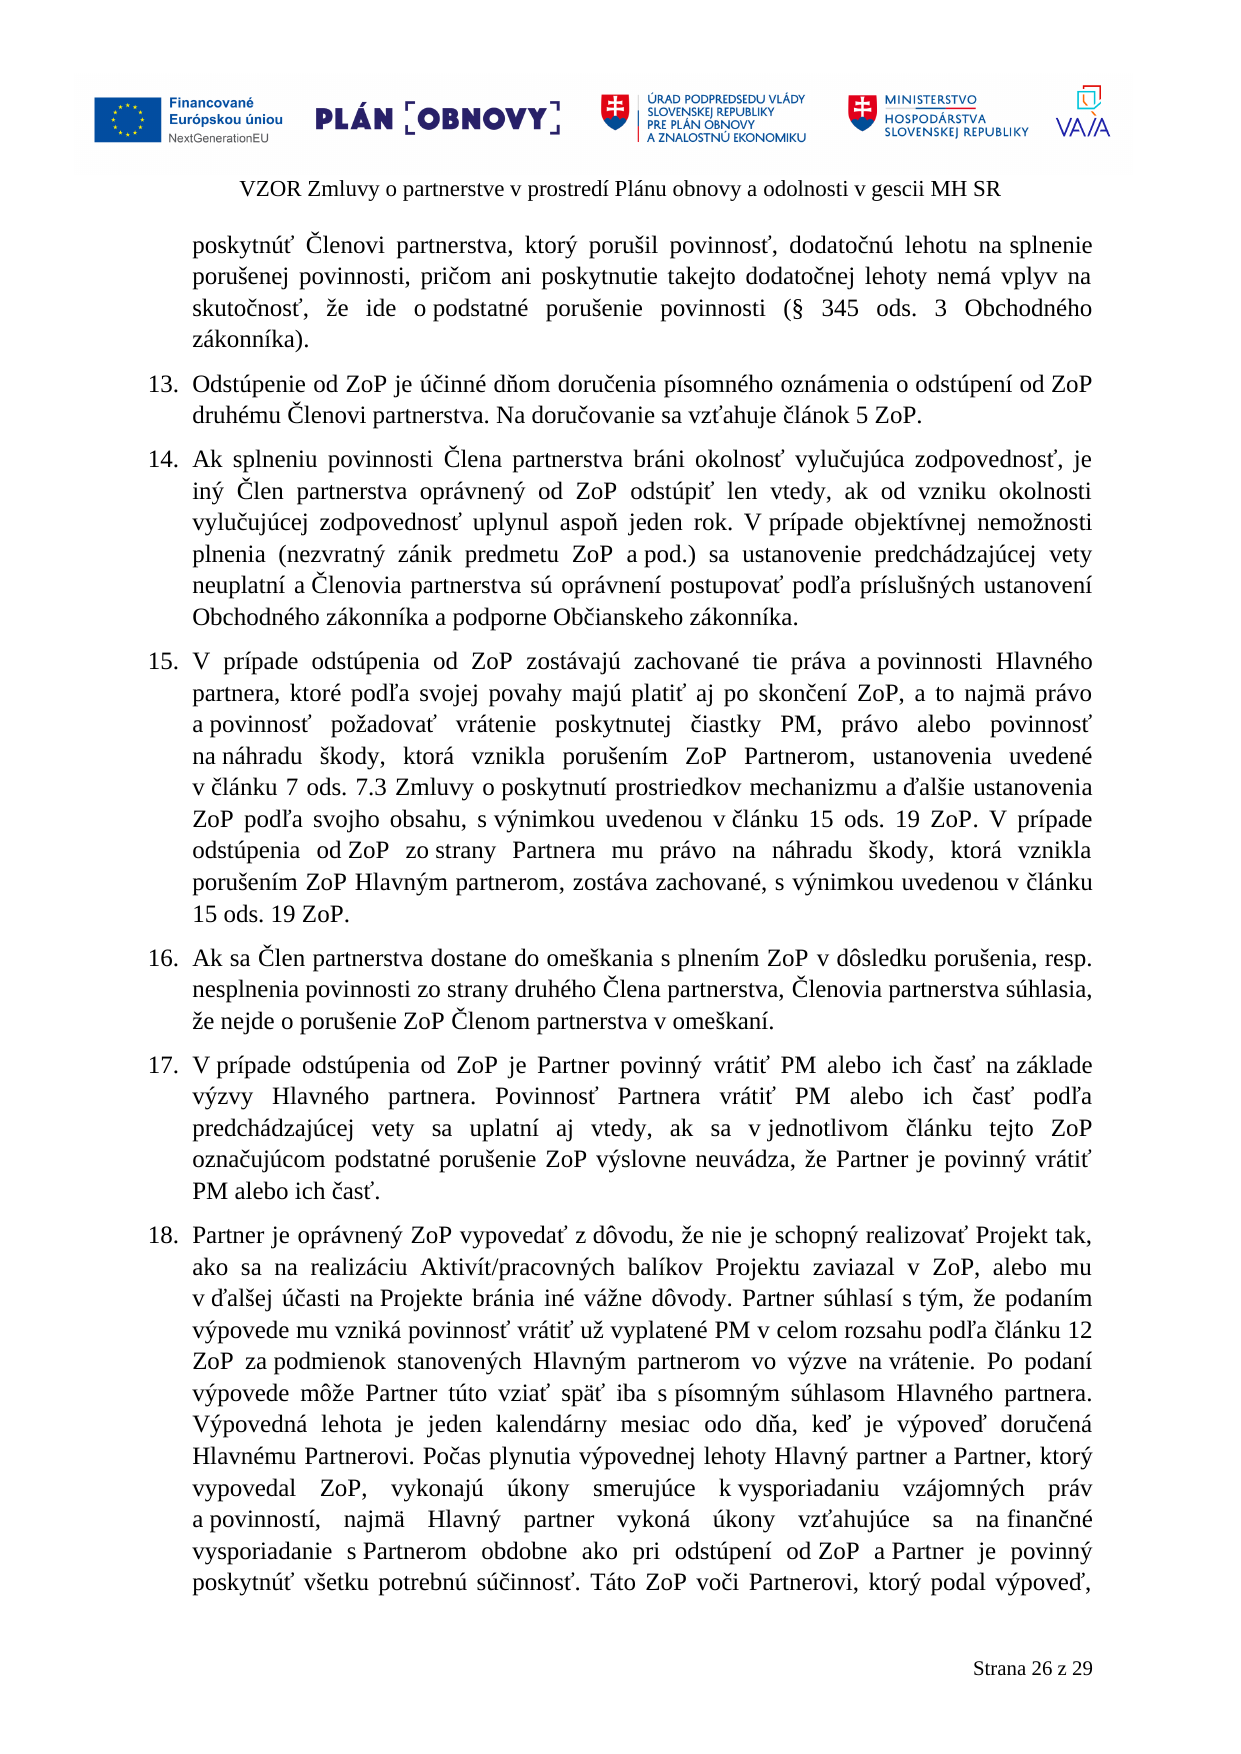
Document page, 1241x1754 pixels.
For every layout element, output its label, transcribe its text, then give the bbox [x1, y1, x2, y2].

picture [73, 73, 1134, 175]
list Odstúpenie od ZoP je účinné dňom doručenia písomného oznámenia o odstúpení od ZoP druhému Členovi partnerstva. Na doručovanie sa vzťahuje článok 5 ZoP. [148, 369, 1093, 429]
list Ak sa Člen partnerstva dostane do omeškania s plnením ZoP v dôsledku porušenia, resp. nesplnenia povinnosti zo strany druhého Člena partnerstva, Členovia partnerstva súhlasia, že nejde o porušenie ZoP Členom partnerstva v omeškaní. [148, 943, 1093, 1034]
list Ak splneniu povinnosti Člena partnerstva bráni okolnosť vylučujúca zodpovednosť, je iný Člen partnerstva oprávnený od ZoP odstúpiť len vtedy, ak od vzniku okolnosti vylučujúcej zodpovednosť uplynul aspoň jeden rok. V prípade objektívnej nemožnosti plnenia (nezvratný zánik predmetu ZoP a pod.) sa ustanovenie predchádzajúcej vety neuplatní a Členovia partnerstva sú oprávnení postupovať podľa príslušných ustanovení Obchodného zákonníka a podporne Občianskeho zákonníka. [148, 444, 1093, 631]
list V prípade odstúpenia od ZoP zostávajú zachované tie práva a povinnosti Hlavného partnera, ktoré podľa svojej povahy majú platiť aj po skončení ZoP, a to najmä právo a povinnosť požadovať vrátenie poskytnutej čiastky PM, právo alebo povinnosť na náhradu škody, ktorá vznikla porušením ZoP Partnerom, ustanovenia uvedené v článku 7 ods. 7.3 Zmluvy o poskytnutí prostriedkov mechanizmu a ďalšie ustanovenia ZoP podľa svojho obsahu, s výnimkou uvedenou v článku 15 ods. 19 ZoP. V prípade odstúpenia od ZoP zo strany Partnera mu právo na náhradu škody, ktorá vznikla porušením ZoP Hlavným partnerom, zostáva zachované, s výnimkou uvedenou v článku 15 ods. 19 ZoP. [148, 646, 1093, 927]
list V prípade odstúpenia od ZoP je Partner povinný vrátiť PM alebo ich časť na základe výzvy Hlavného partnera. Povinnosť Partnera vrátiť PM alebo ich časť podľa predchádzajúcej vety sa uplatní aj vtedy, ak sa v jednotlivom článku tejto ZoP označujúcom podstatné porušenie ZoP výslovne neuvádza, že Partner je povinný vrátiť PM alebo ich časť. [148, 1050, 1093, 1205]
